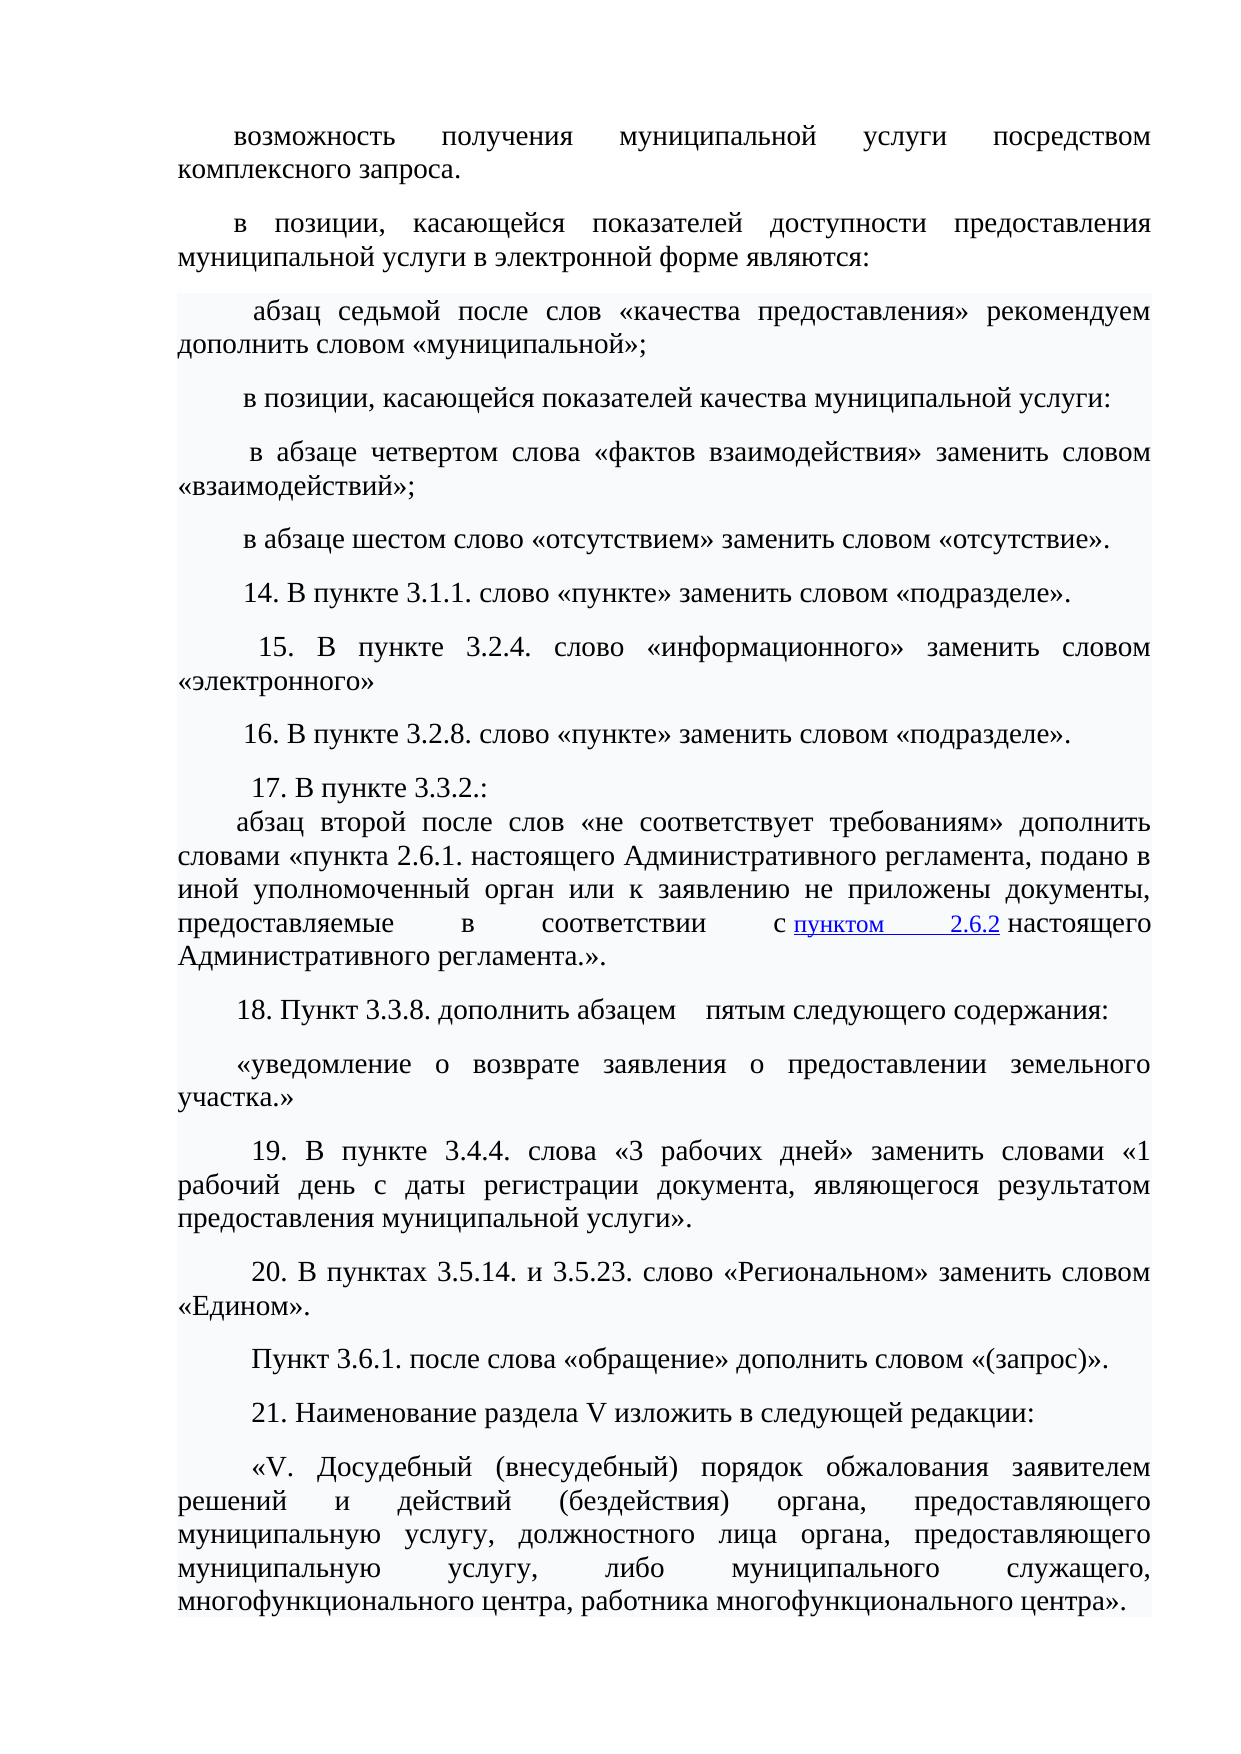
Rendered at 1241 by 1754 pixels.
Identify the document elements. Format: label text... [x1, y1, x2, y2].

text 17. В пункте 3.3.2.: [177, 771, 1152, 804]
text 19. В пункте 3.4.4. слова «3 рабочих дней» заменить словами «1 рабочий день с даты регистрации документа, являющегося результатом предоставления муниципальной услуги». [177, 1133, 1152, 1234]
text 16. В пункте 3.2.8. слово «пункте» заменить словом «подразделе». [177, 717, 1152, 750]
text возможность получения муниципальной услуги посредством комплексного запроса. [177, 118, 1152, 185]
text 14. В пункте 3.1.1. слово «пункте» заменить словом «подразделе». [177, 575, 1152, 609]
text Пункт 3.6.1. после слова «обращение» дополнить словом «(запрос)». [177, 1342, 1152, 1375]
text 15. В пункте 3.2.4. слово «информационного» заменить словом «электронного» [177, 629, 1152, 696]
text «V. Досудебный (внесудебный) порядок обжалования заявителем решений и действий (бездействия) органа, предоставляющего муниципальную услугу, должностного лица органа, предоставляющего муниципальную услугу, либо муниципального служащего, многофункционального центра, работника многофункционального центра». [177, 1449, 1152, 1617]
text в абзаце четвертом слова «фактов взаимодействия» заменить словом «взаимодействий»; [177, 434, 1152, 501]
text абзац второй после слов «не соответствует требованиям» дополнить словами «пункта 2.6.1. настоящего Административного регламента, подано в иной уполномоченный орган или к заявлению не приложены документы, предоставляемые в соответствии с пунктом 2.6.2 настоящего Административного регламента.». [177, 804, 1152, 972]
text в позиции, касающейся показателей доступности предоставления муниципальной услуги в электронной форме являются: [177, 206, 1152, 273]
text в позиции, касающейся показателей качества муниципальной услуги: [177, 380, 1152, 414]
text в абзаце шестом слово «отсутствием» заменить словом «отсутствие». [177, 522, 1152, 555]
text 21. Наименование раздела V изложить в следующей редакции: [177, 1396, 1152, 1429]
text 20. В пунктах 3.5.14. и 3.5.23. слово «Региональном» заменить словом «Едином». [177, 1254, 1152, 1321]
text «уведомление о возврате заявления о предоставлении земельного участка.» [177, 1046, 1152, 1113]
text абзац седьмой после слов «качества предоставления» рекомендуем дополнить словом «муниципальной»; [177, 293, 1152, 360]
text 18. Пункт 3.3.8. дополнить абзацем пятым следующего содержания: [177, 992, 1152, 1026]
